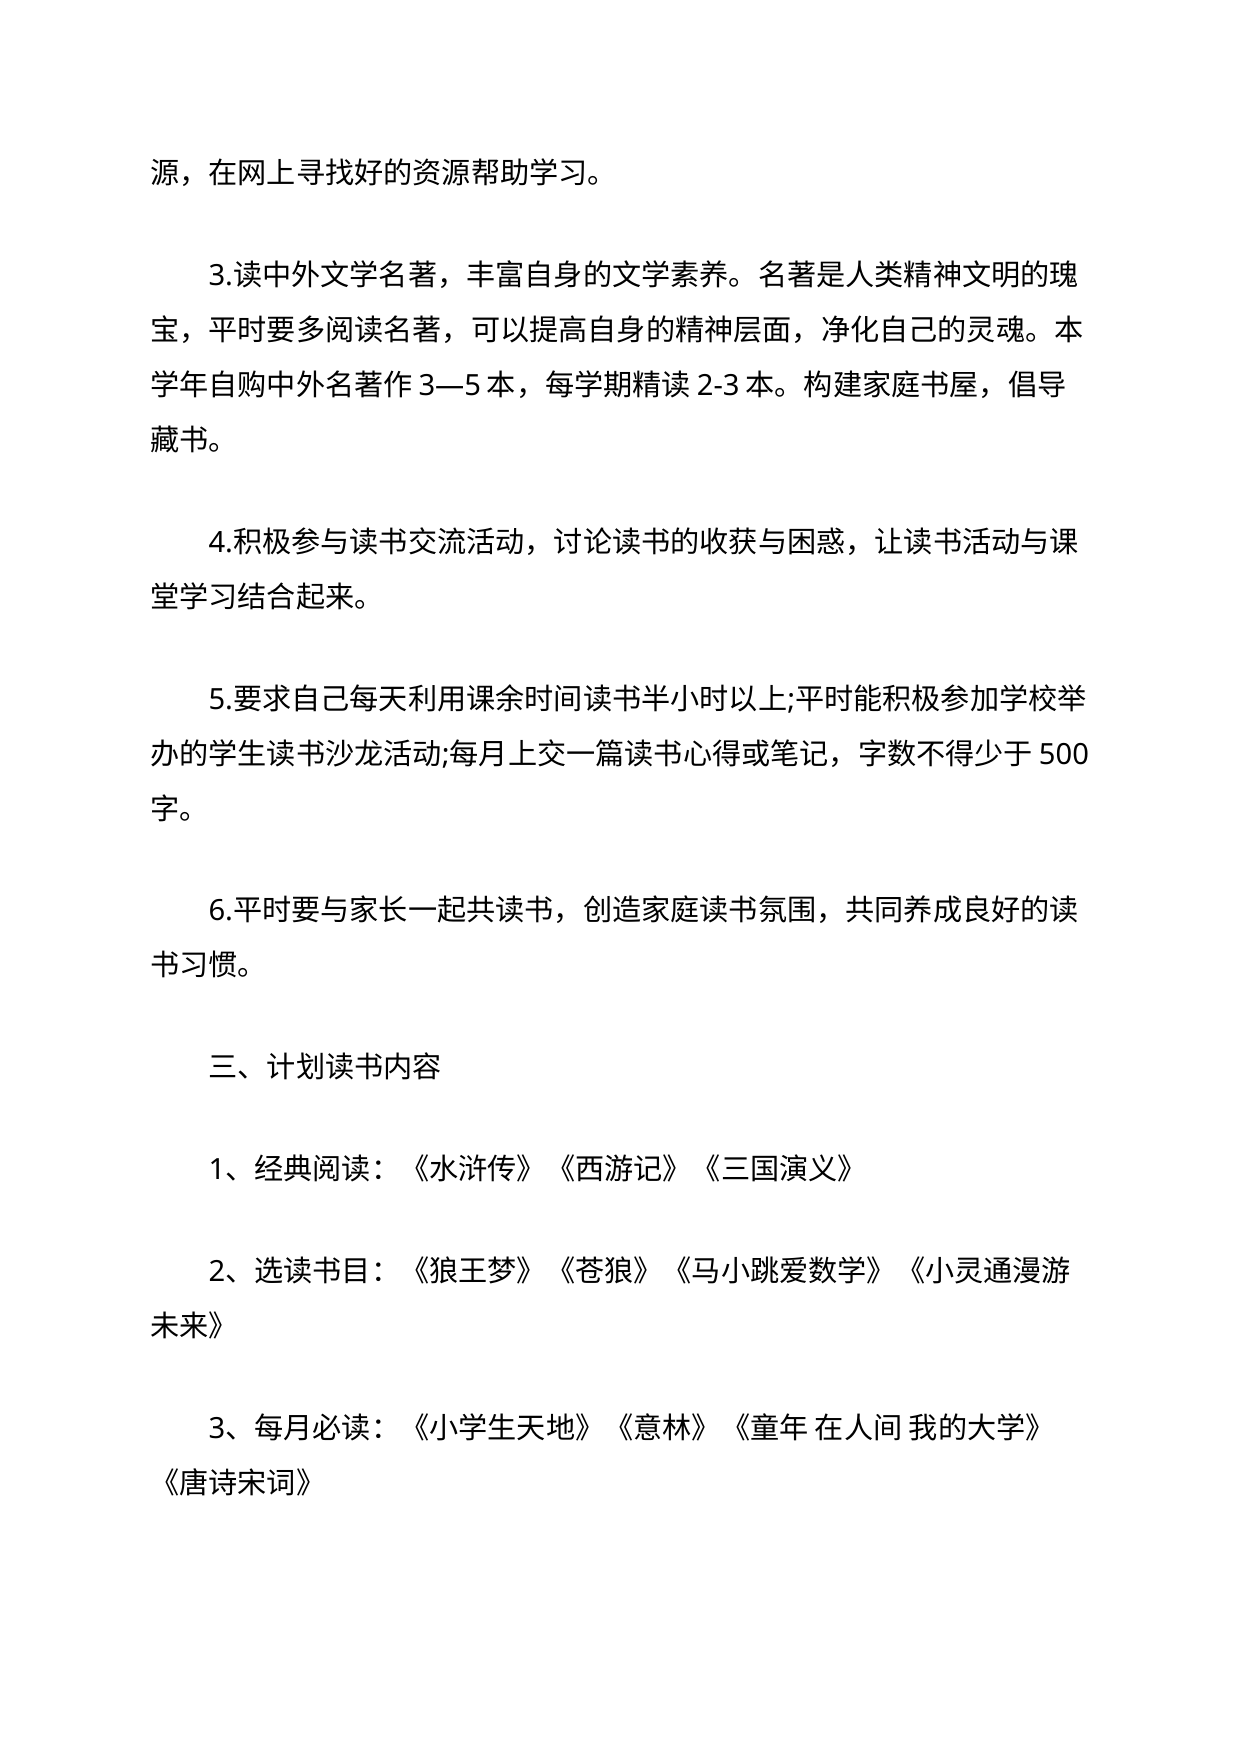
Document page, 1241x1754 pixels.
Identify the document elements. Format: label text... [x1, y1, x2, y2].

text 1、经典阅读：《水浒传》《西游记》《三国演义》 [150, 1146, 1090, 1188]
text 2、选读书目：《狼王梦》《苍狼》《马小跳爱数学》《小灵通漫游未来》 [150, 1247, 1090, 1345]
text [150, 150, 1090, 192]
text 5.要求自己每天利用课余时间读书半小时以上;平时能积极参加学校举办的学生读书沙龙活动;每月上交一篇读书心得或笔记，字数不得少于500字。 [150, 675, 1090, 827]
text 3.读中外文学名著，丰富自身的文学素养。名著是人类精神文明的瑰宝，平时要多阅读名著，可以提高自身的精神层面，净化自己的灵魂。本学年自购中外名著作3—5本，每学期精读2-3本。构建家庭书屋，倡导藏书。 [150, 252, 1090, 459]
text 3、每月必读：《小学生天地》《意林》《童年 在人间 我的大学》《唐诗宋词》 [150, 1404, 1090, 1502]
text 4.积极参与读书交流活动，讨论读书的收获与困惑，让读书活动与课堂学习结合起来。 [150, 518, 1090, 616]
text 三、计划读书内容 [150, 1044, 1090, 1086]
text 6.平时要与家长一起共读书，创造家庭读书氛围，共同养成良好的读书习惯。 [150, 887, 1090, 984]
